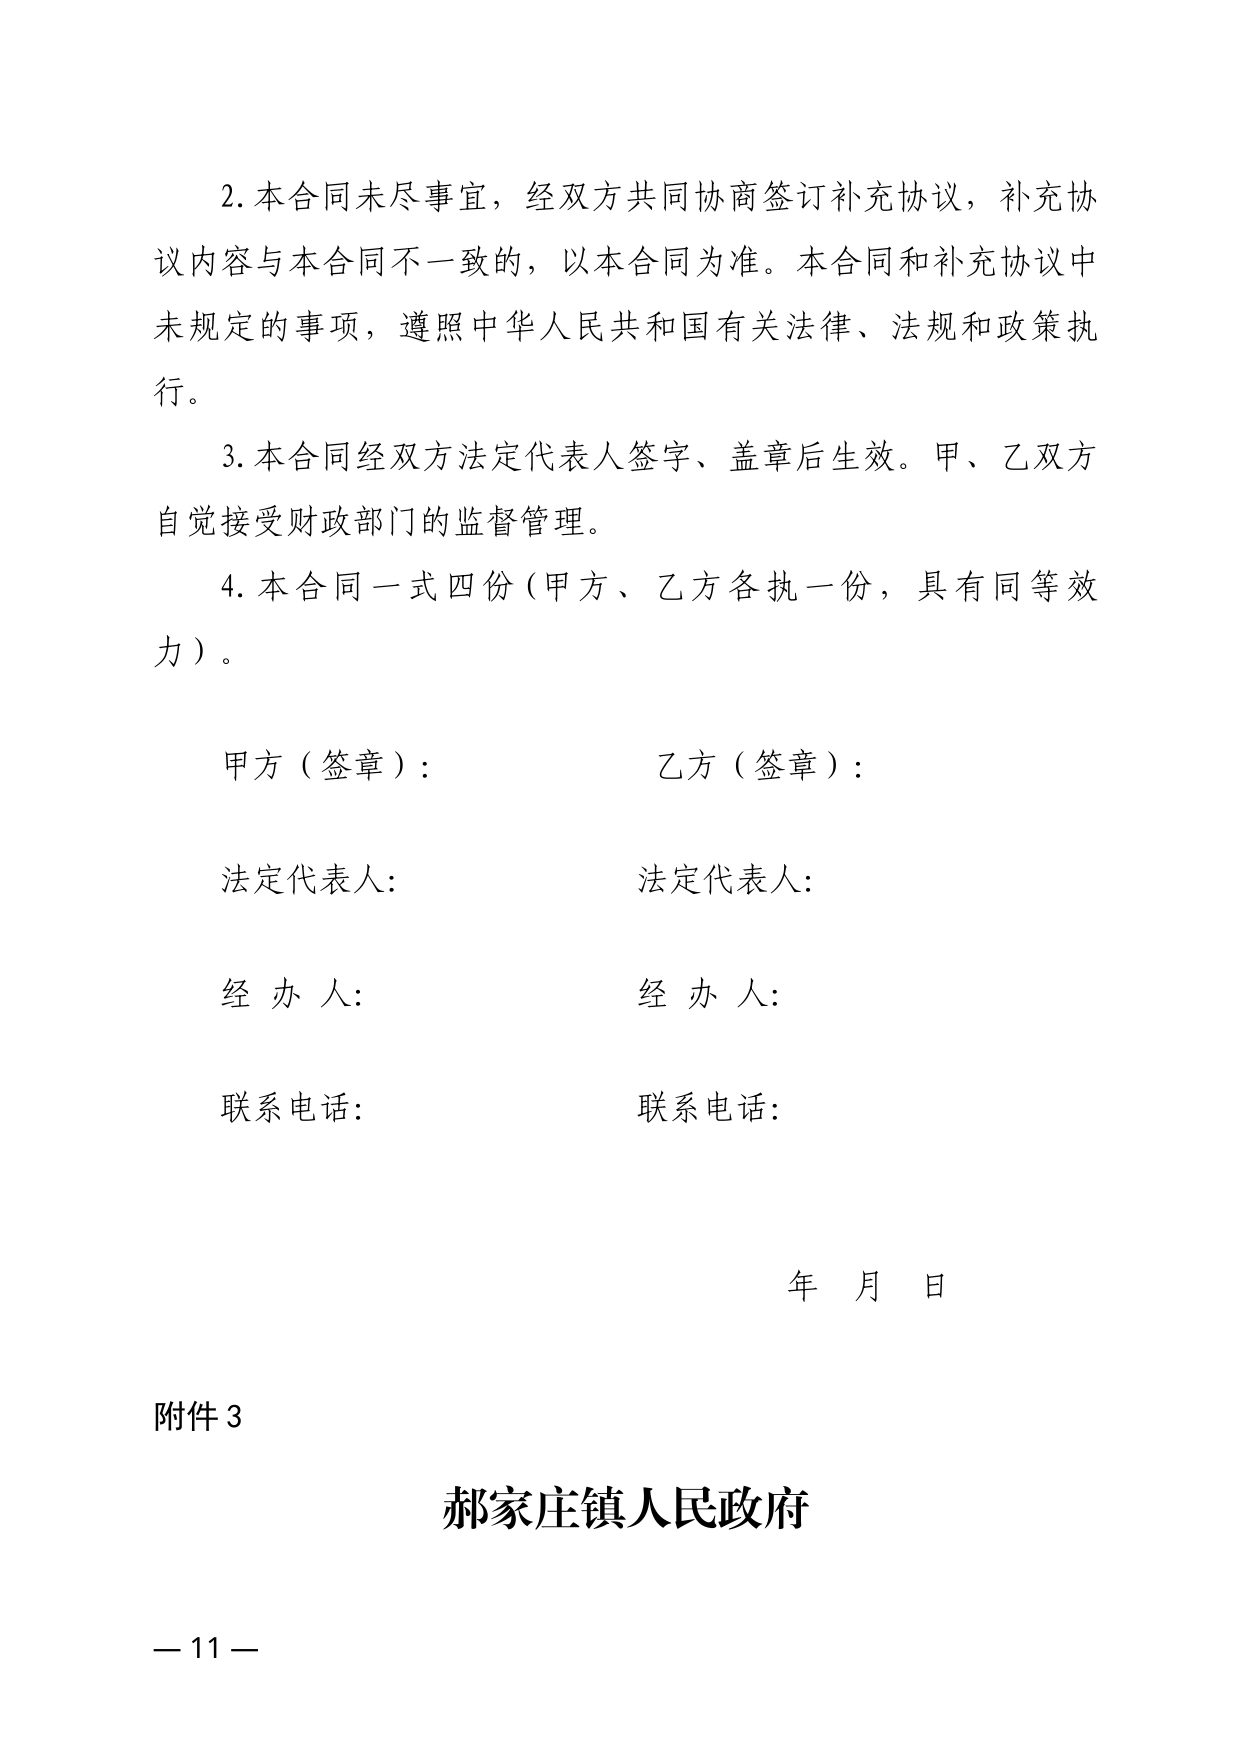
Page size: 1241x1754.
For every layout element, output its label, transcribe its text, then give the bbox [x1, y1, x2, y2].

text 经 办 人： 经 办 人： [152, 958, 1100, 1023]
text 郝家庄镇人民政府 [152, 1479, 1100, 1544]
text 附件3 [152, 1381, 1100, 1446]
text 年 月 日 [152, 1251, 1100, 1316]
text 4.本合同一式四份(甲方、乙方各执一份，具有同等效力）。 [152, 552, 1100, 682]
text 甲方（签章）： 乙方（签章）： [152, 731, 1100, 796]
text 法定代表人： 法定代表人： [152, 845, 1100, 910]
text 联系电话： 联系电话： [152, 1072, 1100, 1137]
text 3.本合同经双方法定代表人签字、盖章后生效。甲、乙双方自觉接受财政部门的监督管理。 [152, 422, 1100, 552]
text 2.本合同未尽事宜，经双方共同协商签订补充协议，补充协议内容与本合同不一致的，以本合同为准。本合同和补充协议中未规定的事项，遵照中华人民共和国有关法律、法规和政策执行。 [152, 162, 1100, 422]
